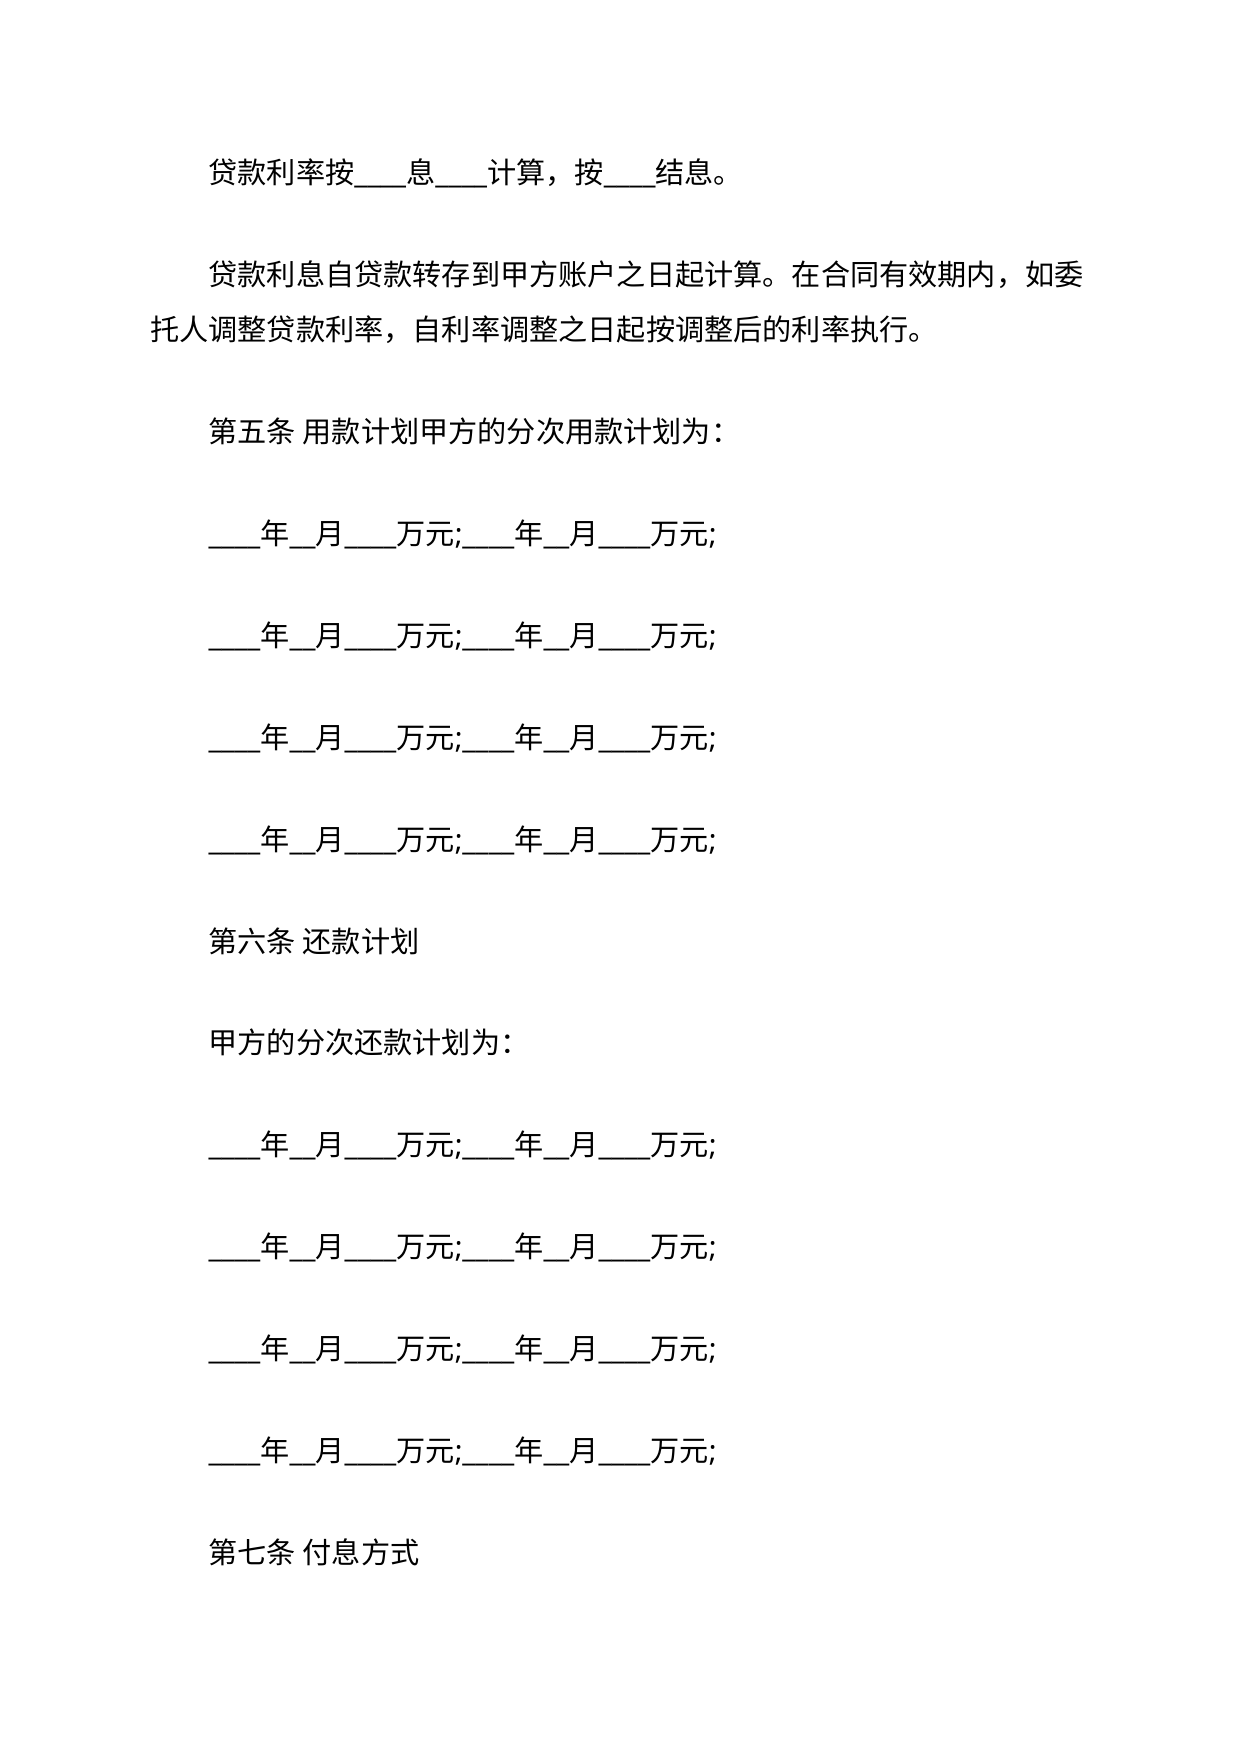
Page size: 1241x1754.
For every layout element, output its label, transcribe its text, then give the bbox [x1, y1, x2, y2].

text ____年__月____万元;____年__月____万元; [150, 1122, 1090, 1164]
text ____年__月____万元;____年__月____万元; [150, 510, 1090, 553]
text ____年__月____万元;____年__月____万元; [150, 612, 1090, 655]
text 甲方的分次还款计划为： [150, 1020, 1090, 1062]
text 贷款利率按____息____计算，按____结息。 [150, 150, 1090, 192]
text 第七条 付息方式 [150, 1530, 1090, 1572]
text ____年__月____万元;____年__月____万元; [150, 1326, 1090, 1368]
text ____年__月____万元;____年__月____万元; [150, 714, 1090, 757]
text ____年__月____万元;____年__月____万元; [150, 816, 1090, 859]
text ____年__月____万元;____年__月____万元; [150, 1224, 1090, 1266]
text 第五条 用款计划甲方的分次用款计划为： [150, 409, 1090, 451]
text ____年__月____万元;____年__月____万元; [150, 1428, 1090, 1470]
text 贷款利息自贷款转存到甲方账户之日起计算。在合同有效期内，如委托人调整贷款利率，自利率调整之日起按调整后的利率执行。 [150, 252, 1090, 349]
text 第六条 还款计划 [150, 918, 1090, 961]
